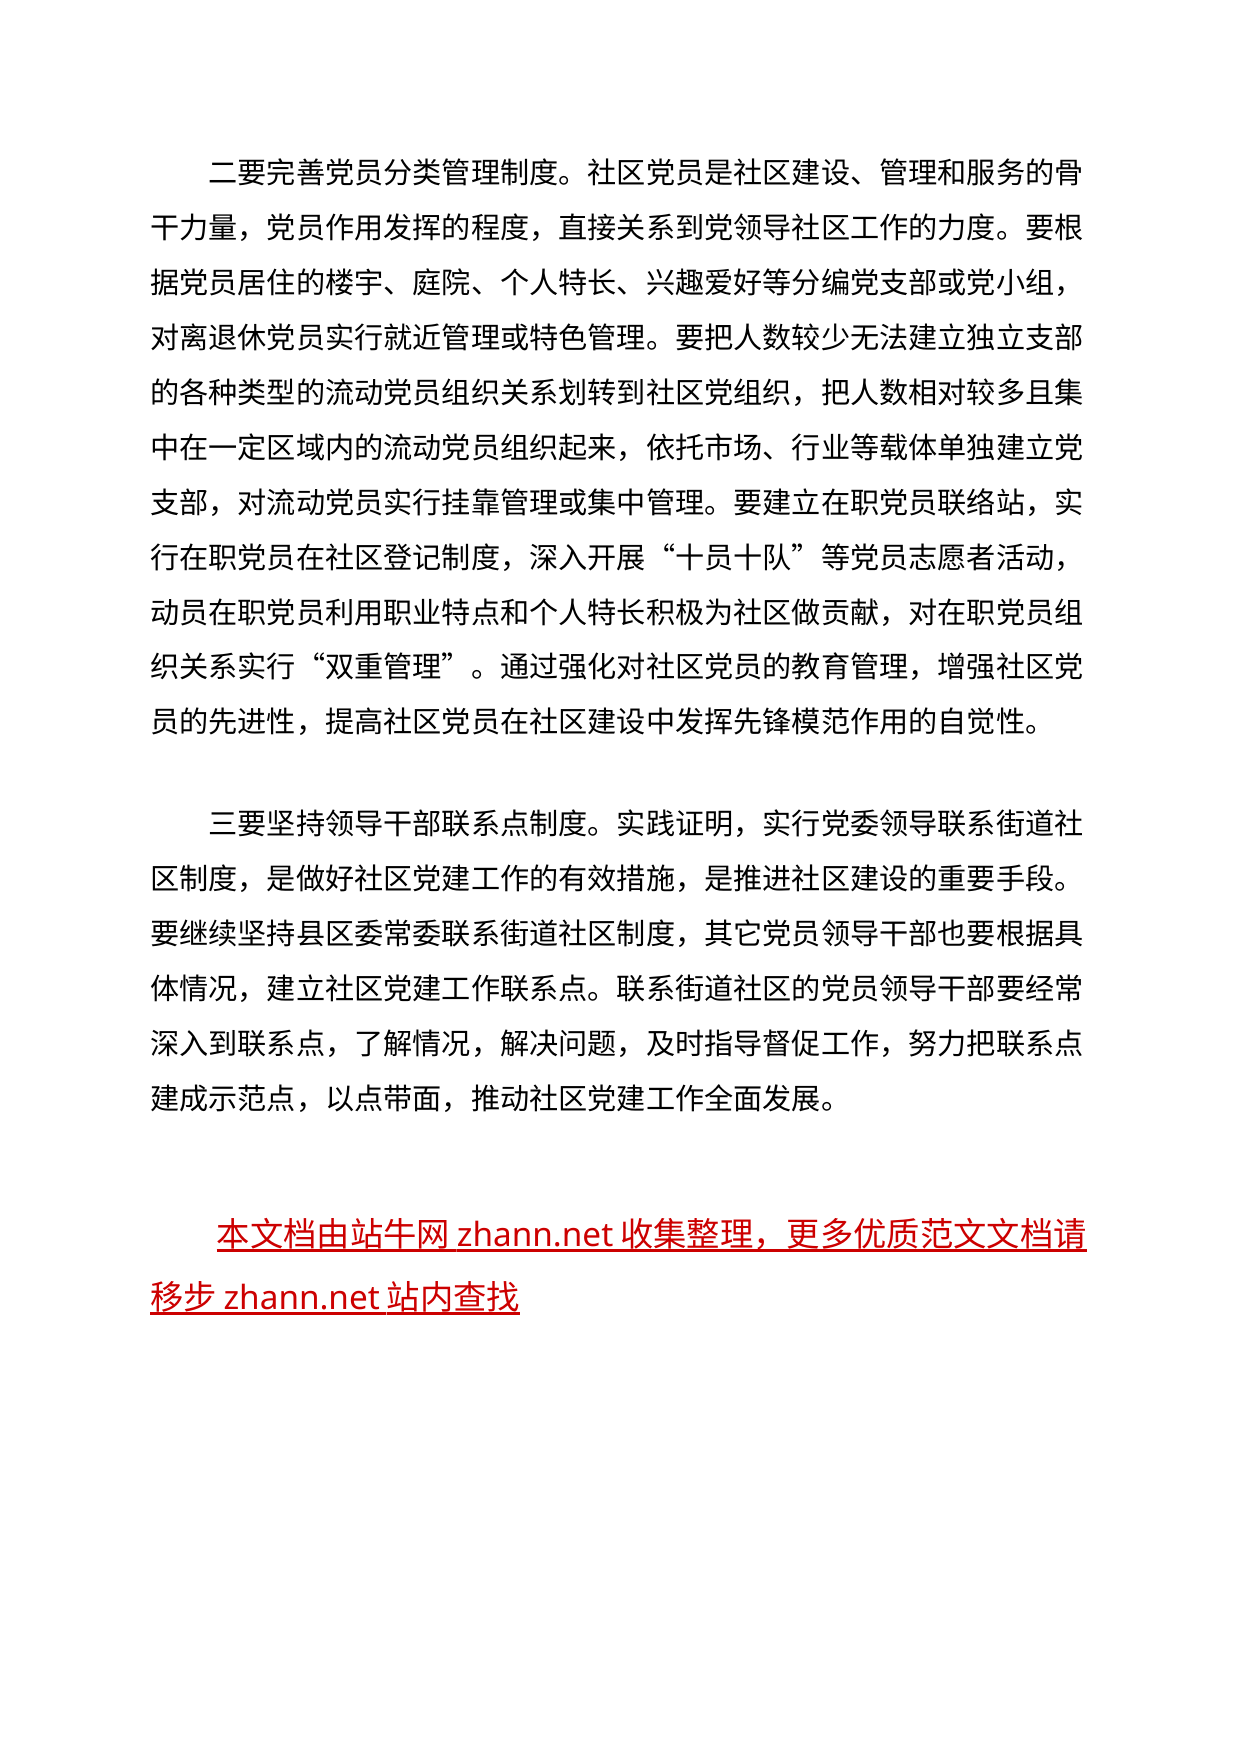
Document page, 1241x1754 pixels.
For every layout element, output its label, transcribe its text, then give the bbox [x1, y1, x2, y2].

text 二要完善党员分类管理制度。社区党员是社区建设、管理和服务的骨干力量，党员作用发挥的程度，直接关系到党领导社区工作的力度。要根据党员居住的楼宇、庭院、个人特长、兴趣爱好等分编党支部或党小组，对离退休党员实行就近管理或特色管理。要把人数较少无法建立独立支部的各种类型的流动党员组织关系划转到社区党组织，把人数相对较多且集中在一定区域内的流动党员组织起来，依托市场、行业等载体单独建立党支部，对流动党员实行挂靠管理或集中管理。要建立在职党员联络站，实行在职党员在社区登记制度，深入开展“十员十队”等党员志愿者活动，动员在职党员利用职业特点和个人特长积极为社区做贡献，对在职党员组织关系实行“双重管理”。通过强化对社区党员的教育管理，增强社区党员的先进性，提高社区党员在社区建设中发挥先锋模范作用的自觉性。 [150, 150, 1090, 741]
text 三要坚持领导干部联系点制度。实践证明，实行党委领导联系街道社区制度，是做好社区党建工作的有效措施，是推进社区建设的重要手段。要继续坚持县区委常委联系街道社区制度，其它党员领导干部也要根据具体情况，建立社区党建工作联系点。联系街道社区的党员领导干部要经常深入到联系点，了解情况，解决问题，及时指导督促工作，努力把联系点建成示范点，以点带面，推动社区党建工作全面发展。 [150, 801, 1090, 1117]
text 本文档由站牛网zhann.net收集整理，更多优质范文文档请移步zhann.net站内查找 [150, 1208, 1090, 1319]
